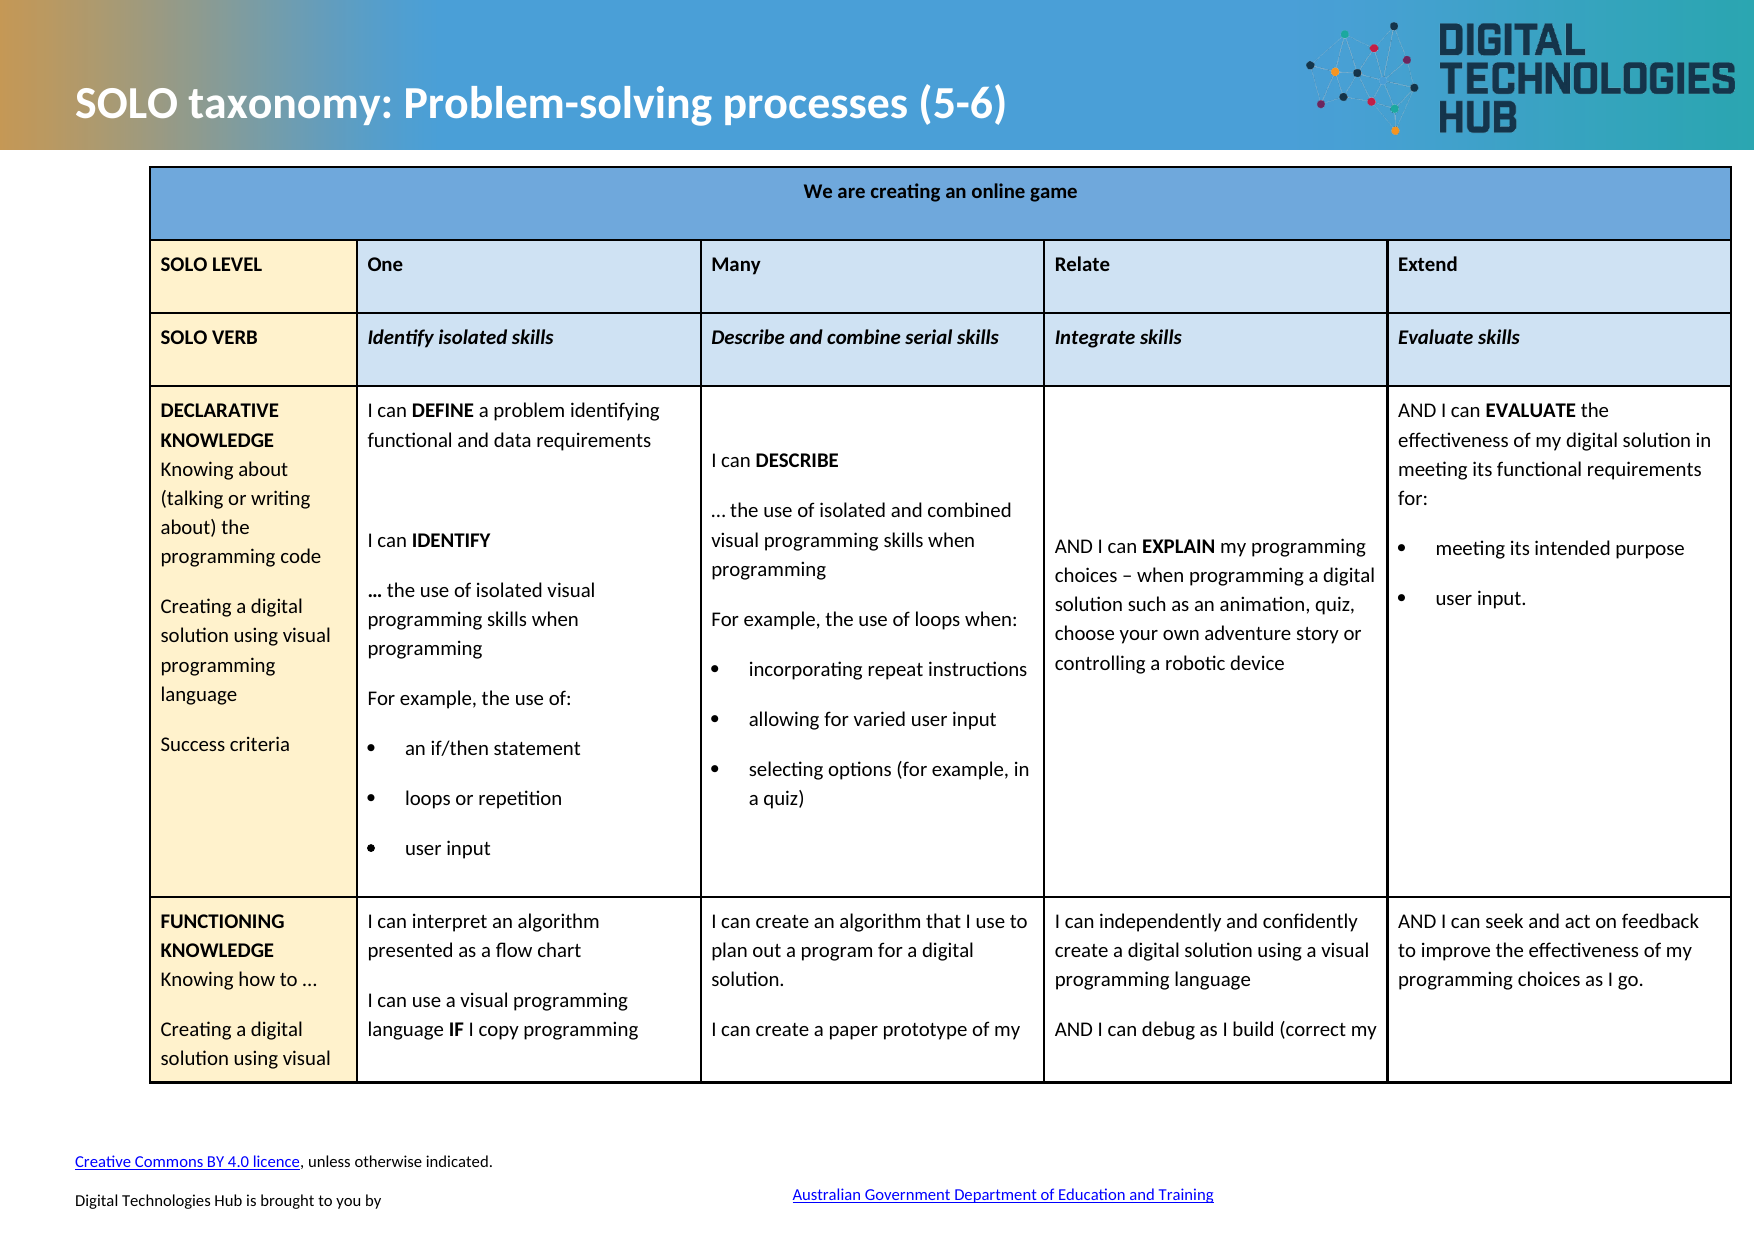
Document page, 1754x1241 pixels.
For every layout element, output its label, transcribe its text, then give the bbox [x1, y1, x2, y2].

table_cell SOLO LEVEL [151, 241, 356, 312]
table_cell AND I can seek and act on feedback to improve the effectiveness of my programming choices as I go. [1389, 898, 1730, 1081]
table_cell AND I can EVALUATE the effectiveness of my digital solution in meeting its functional requirements for: meeting its intended purpose user input. [1389, 387, 1730, 896]
table_cell Integrate skills [1045, 314, 1386, 385]
picture [0, 0, 1754, 150]
table_cell One [358, 241, 700, 312]
table_cell Evaluate skills [1389, 314, 1730, 385]
table_cell Relate [1045, 241, 1386, 312]
table_cell Extend [1389, 241, 1730, 312]
table_cell DECLARATIVE KNOWLEDGE Knowing about (talking or writing about) the programming code Creating a digital solution using visual programming language Success criteria [151, 387, 356, 896]
table_cell SOLO VERB [151, 314, 356, 385]
table_cell I can interpret an algorithm presented as a flow chart I can use a visual programming language IF I copy programming examples created by someone else [358, 898, 700, 1081]
table_header We are creating an online game [151, 168, 1730, 239]
table_cell Identify isolated skills [358, 314, 700, 385]
table_cell FUNCTIONING KNOWLEDGE Knowing how to … Creating a digital solution using visual programming language Success criteria [151, 898, 356, 1081]
table_cell Describe and combine serial skills [702, 314, 1043, 385]
table_cell I can DESCRIBE … the use of isolated and combined visual programming skills when programming For example, the use of loops when: incorporating repeat instructions allowing for varied user input selecting options (for example, in a quiz) [702, 387, 1043, 896]
table_cell I can DEFINE a problem identifying functional and data requirements I can IDENTIFY … the use of isolated visual programming skills when programming For example, the use of: an if/then statement loops or repetition user input [358, 387, 700, 896]
table_cell AND I can EXPLAIN my programming choices – when programming a digital solution such as an animation, quiz, choose your own adventure story or controlling a robotic device [1045, 387, 1386, 896]
table_cell Many [702, 241, 1043, 312]
